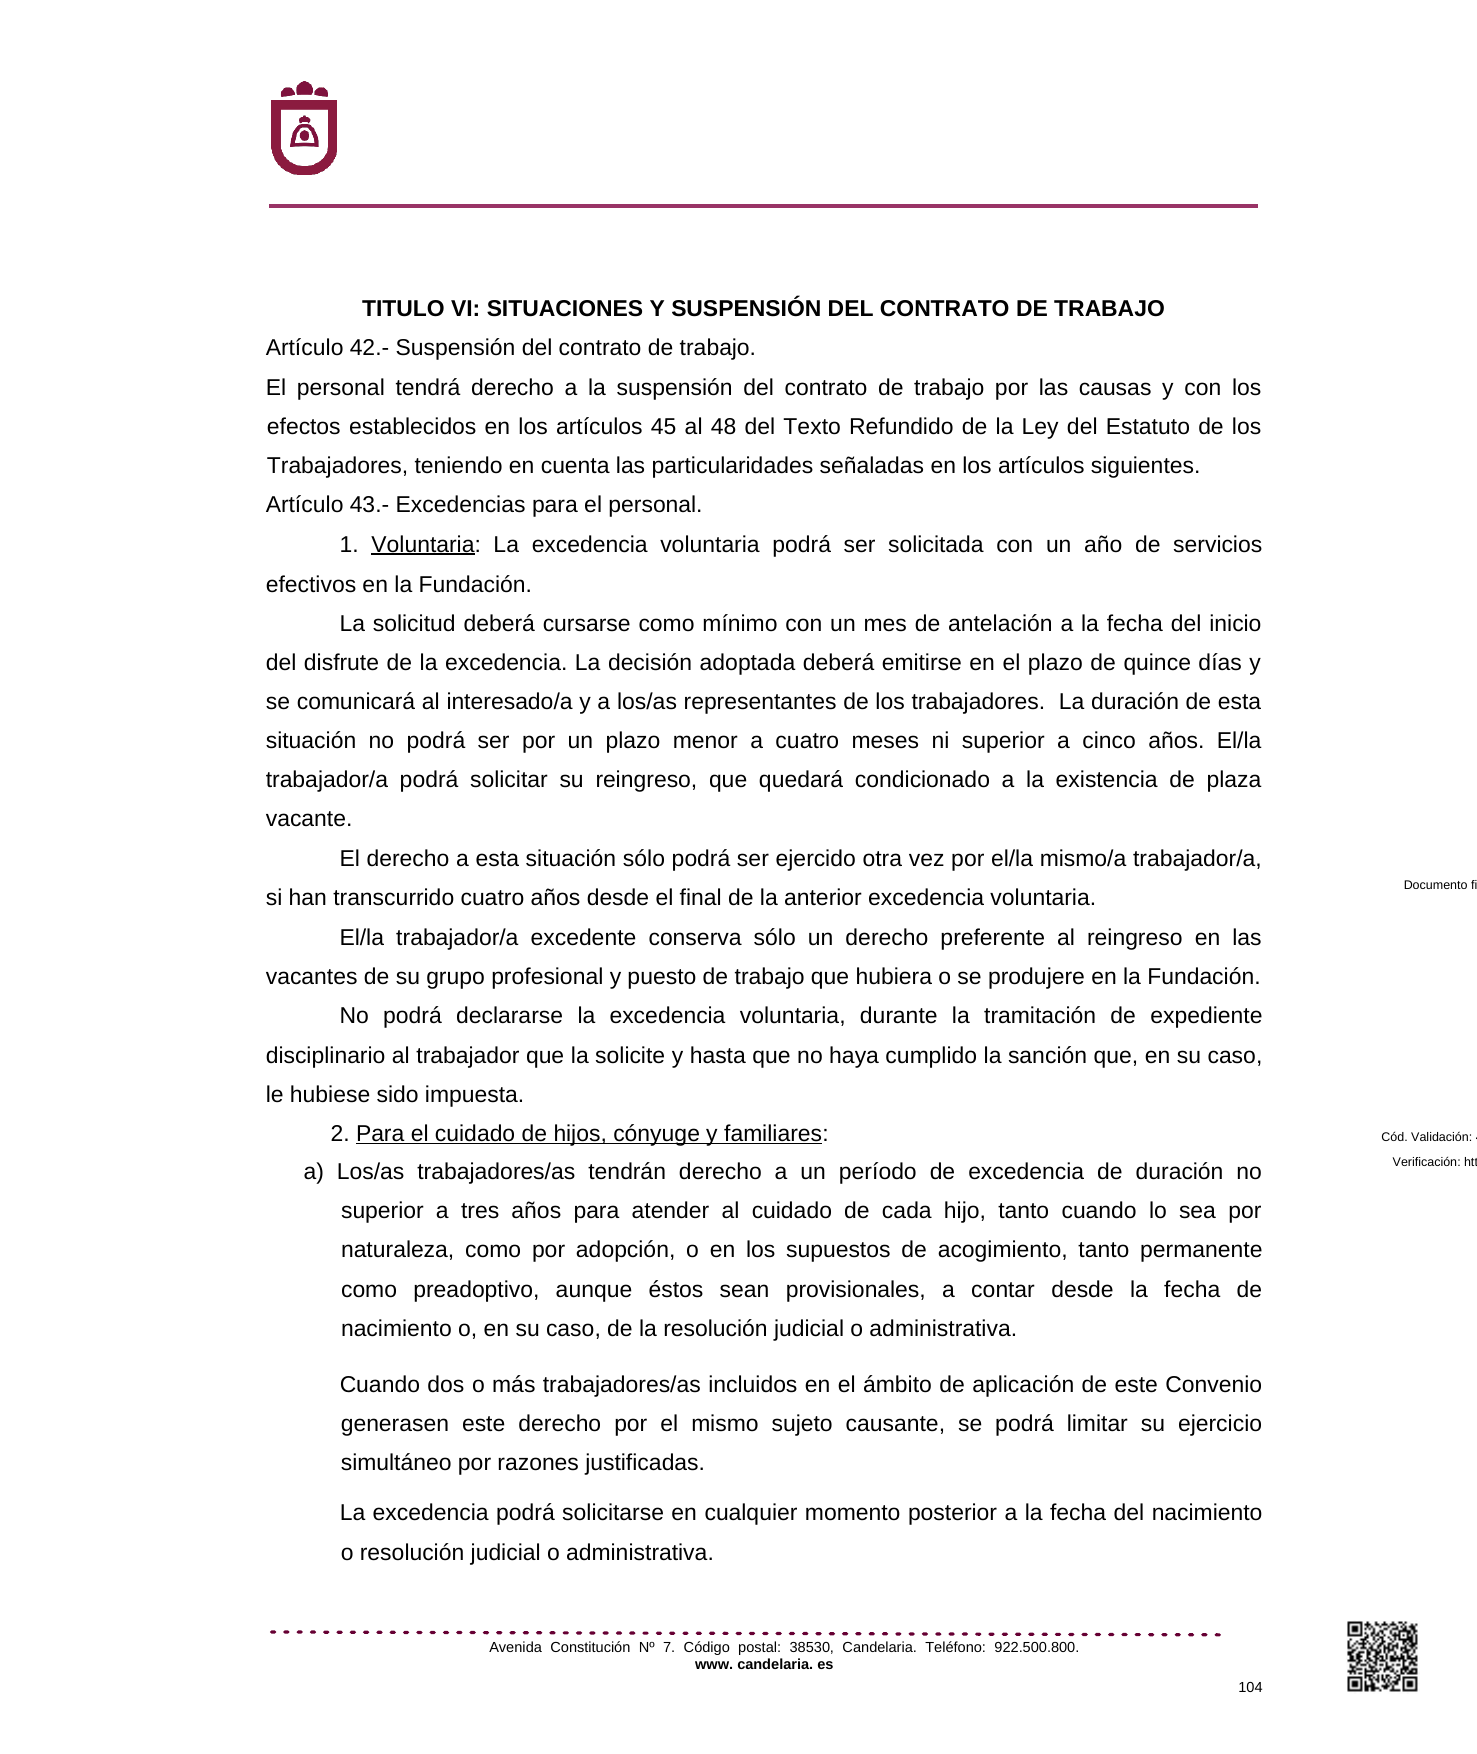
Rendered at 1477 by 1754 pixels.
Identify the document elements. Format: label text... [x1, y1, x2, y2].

picture [1346, 1620, 1420, 1694]
text La solicitud deberá cursarse como mínimo con un mes de antelación a la fecha del inicio del disfrute de la excedencia. La decisión adoptada deberá emitirse en el plazo de quince días y se comunicará al interesado/a y a los/as representantes de los trabajadores. La duración de esta situación no podrá ser por un plazo menor a cuatro meses ni superior a cinco años. El/la trabajador/a podrá solicitar su reingreso, que quedará condicionado a la existencia de plaza vacante. [266, 609, 1263, 832]
text a) Los/as trabajadores/as tendrán derecho a un período de excedencia de duración no superior a tres años para atender al cuidado de cada hijo, tanto cuando lo sea por naturaleza, como por adopción, o en los supuestos de acogimiento, tanto permanente como preadoptivo, aunque éstos sean provisionales, a contar desde la fecha de nacimiento o, en su caso, de la resolución judicial o administrativa. [303, 1158, 1263, 1341]
text 2. Para el cuidado de hijos, cónyuge y familiares: [118, 1120, 1269, 1147]
text La excedencia podrá solicitarse en cualquier momento posterior a la fecha del nacimiento o resolución judicial o administrativa. [339, 1499, 1263, 1565]
text El derecho a esta situación sólo podrá ser ejercido otra vez por el/la mismo/a trabajador/a, si han transcurrido cuatro años desde el final de la anterior excedencia voluntaria. [266, 845, 1263, 911]
picture [271, 81, 337, 175]
text Artículo 43.- Excedencias para el personal. [266, 491, 1263, 518]
text No podrá declararse la excedencia voluntaria, durante la tramitación de expediente disciplinario al trabajador que la solicite y hasta que no haya cumplido la sanción que, en su caso, le hubiese sido impuesta. [266, 1002, 1263, 1107]
subtitle TITULO VI: SITUACIONES Y SUSPENSIÓN DEL CONTRATO DE TRABAJO [267, 295, 1260, 322]
text El/la trabajador/a excedente conserva sólo un derecho preferente al reingreso en las vacantes de su grupo profesional y puesto de trabajo que hubiera o se produjere en la Fundación. [266, 924, 1263, 989]
text Cuando dos o más trabajadores/as incluidos en el ámbito de aplicación de este Convenio generasen este derecho por el mismo sujeto causante, se podrá limitar su ejercicio simultáneo por razones justificadas. [339, 1371, 1263, 1476]
text Artículo 42.- Suspensión del contrato de trabajo. [266, 334, 1263, 361]
text 1. Voluntaria: La excedencia voluntaria podrá ser solicitada con un año de servicios efectivos en la Fundación. [266, 531, 1263, 597]
text El personal tendrá derecho a la suspensión del contrato de trabajo por las causas y con los efectos establecidos en los artículos 45 al 48 del Texto Refundido de la Ley del Estatuto de los Trabajadores, teniendo en cuenta las particularidades señaladas en los artículos siguientes. [266, 373, 1263, 478]
